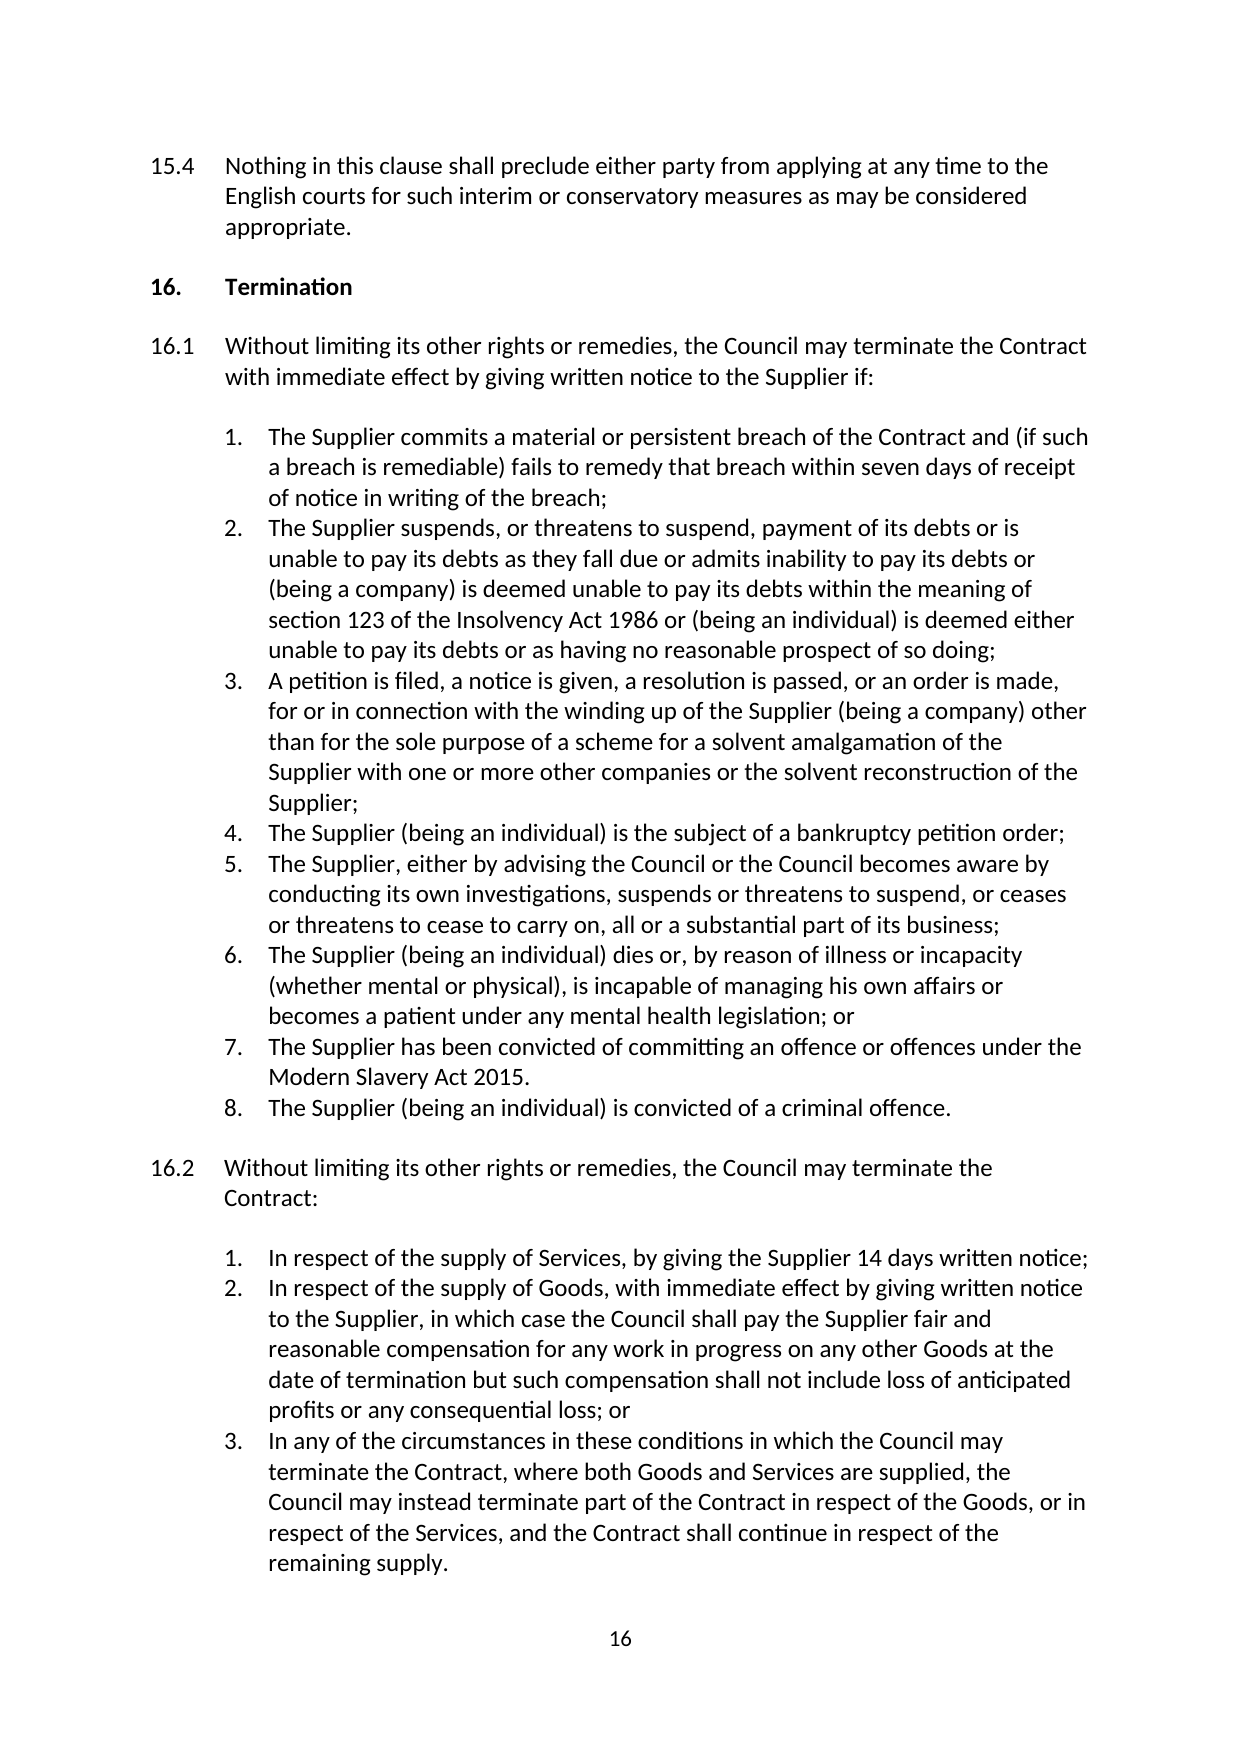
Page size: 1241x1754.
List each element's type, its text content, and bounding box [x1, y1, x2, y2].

list The Supplier (being an individual) is the subject of a bankruptcy petition order; [224, 817, 1090, 848]
list The Supplier has been convicted of committing an offence or offences under the Modern Slavery Act 2015. [224, 1031, 1090, 1092]
text 16. Termination [150, 271, 1090, 301]
text 16.1 Without limiting its other rights or remedies, the Council may terminate the Contract with immediate effect by giving written notice to the Supplier if: [150, 330, 1090, 391]
list In any of the circumstances in these conditions in which the Council may terminate the Contract, where both Goods and Services are supplied, the Council may instead terminate part of the Contract in respect of the Goods, or in respect of the Services, and the Contract shall continue in respect of the remaining supply. [224, 1425, 1090, 1578]
list In respect of the supply of Goods, with immediate effect by giving written notice to the Supplier, in which case the Council shall pay the Supplier fair and reasonable compensation for any work in progress on any other Goods at the date of termination but such compensation shall not include loss of anticipated profits or any consequential loss; or [224, 1272, 1090, 1425]
list The Supplier, either by advising the Council or the Council becomes aware by conducting its own investigations, suspends or threatens to suspend, or ceases or threatens to cease to carry on, all or a substantial part of its business; [224, 848, 1090, 939]
list The Supplier commits a material or persistent breach of the Contract and (if such a breach is remediable) fails to remedy that breach within seven days of receipt of notice in writing of the breach; [224, 421, 1090, 512]
list A petition is filed, a notice is given, a resolution is passed, or an order is made, for or in connection with the winding up of the Supplier (being a company) other than for the sole purpose of a scheme for a solvent amalgamation of the Supplier with one or more other companies or the solvent reconstruction of the Supplier; [224, 665, 1090, 817]
text 15.4 Nothing in this clause shall preclude either party from applying at any time to the English courts for such interim or conservatory measures as may be considered appropriate. [150, 150, 1090, 242]
list In respect of the supply of Services, by giving the Supplier 14 days written notice; [224, 1242, 1090, 1272]
list The Supplier (being an individual) dies or, by reason of illness or incapacity (whether mental or physical), is incapable of managing his own affairs or becomes a patient under any mental health legislation; or [224, 939, 1090, 1031]
list The Supplier (being an individual) is convicted of a criminal offence. [224, 1092, 1090, 1123]
list The Supplier suspends, or threatens to suspend, payment of its debts or is unable to pay its debts as they fall due or admits inability to pay its debts or (being a company) is deemed unable to pay its debts within the meaning of section 123 of the Insolvency Act 1986 or (being an individual) is deemed either unable to pay its debts or as having no reasonable prospect of so doing; [224, 512, 1090, 665]
text 16.2 Without limiting its other rights or remedies, the Council may terminate the Contract: [150, 1152, 1090, 1213]
